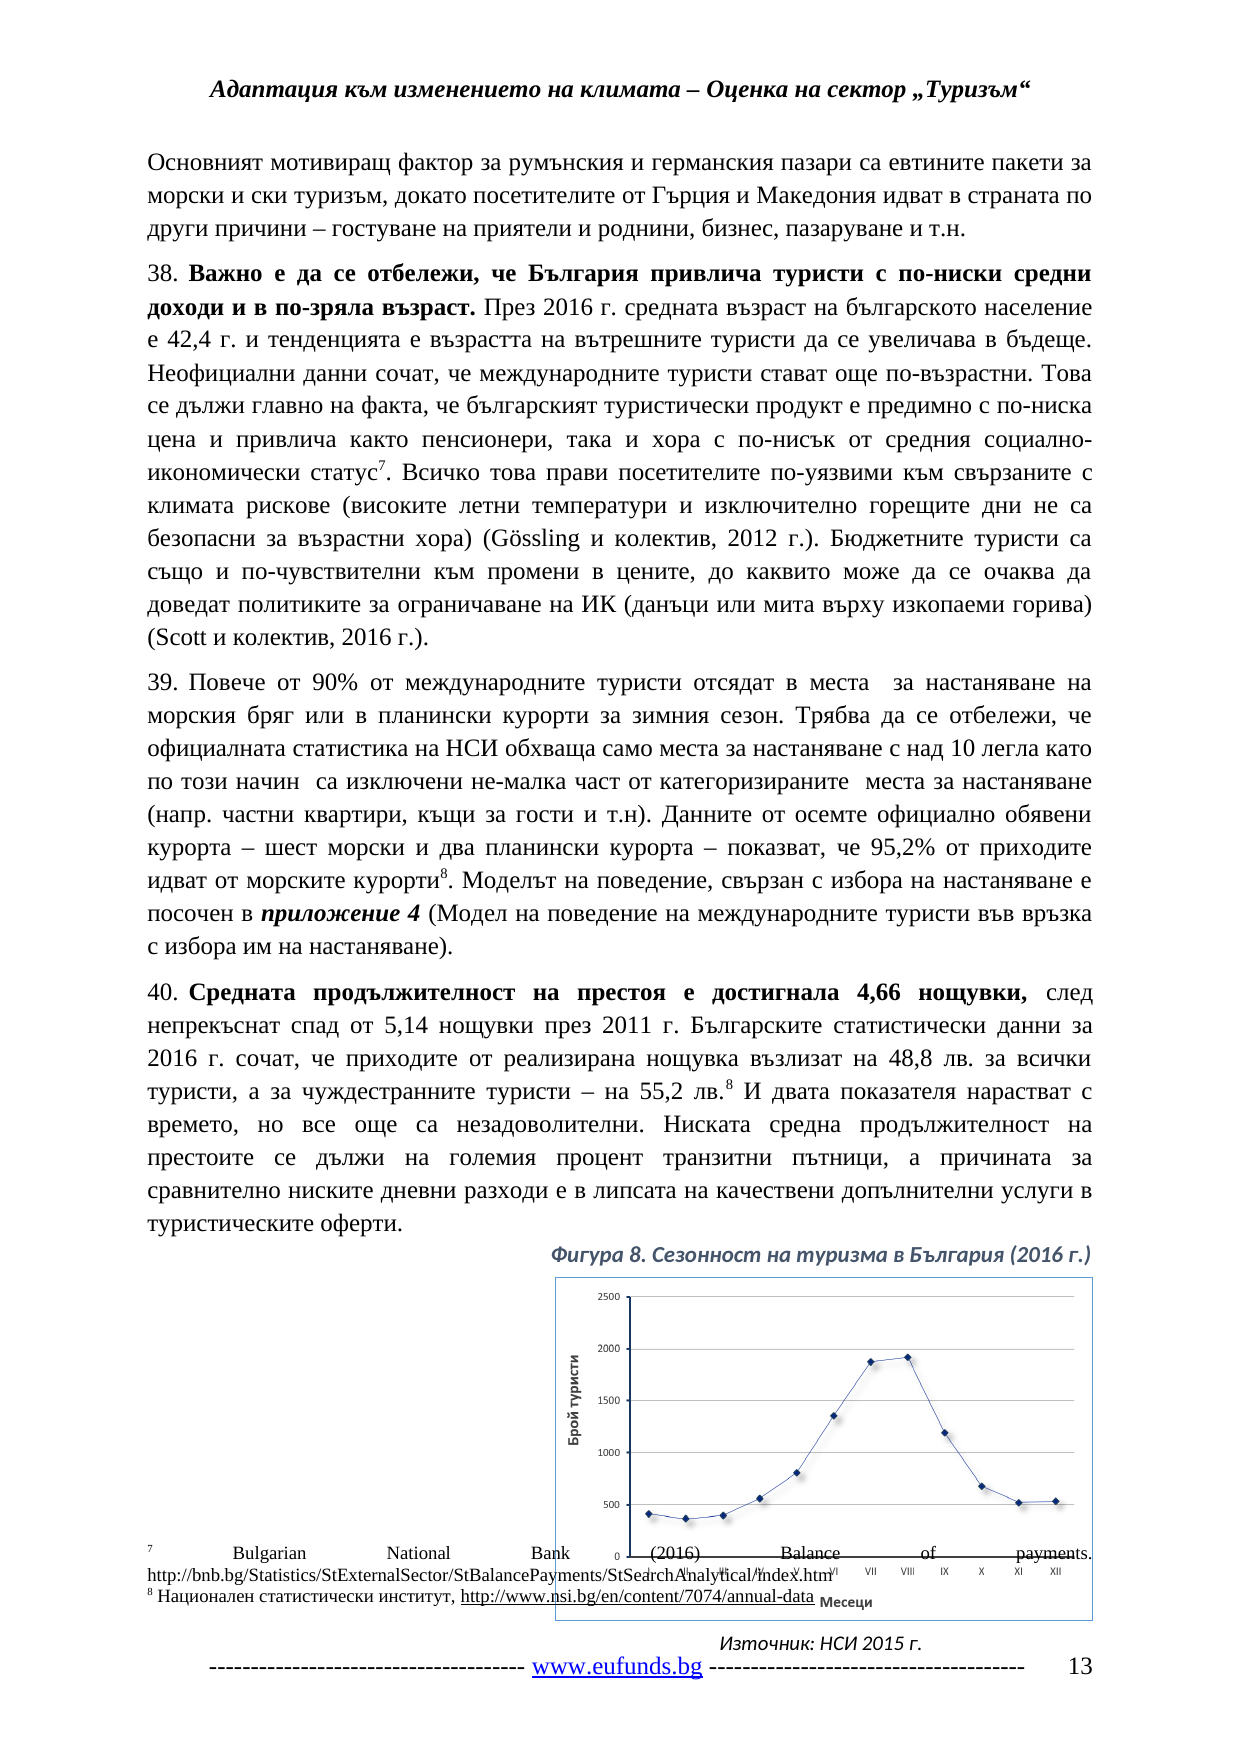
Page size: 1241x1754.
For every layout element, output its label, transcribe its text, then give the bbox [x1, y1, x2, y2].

text Средната продължителност на престоя е достигнала 4,66 нощувки, след непрекъснат спад от 5,14 нощувки през 2011 г. Българските статистически данни за 2016 г. сочат, че приходите от реализирана нощувка възлизат на 48,8 лв. за всички туристи, а за чуждестранните туристи – на 55,2 лв.8 И двата показателя нарастват с времето, но все още са незадоволителни. Ниската средна продължителност на престоите се дължи на големия процент транзитни пътници, а причината за сравнително ниските дневни разходи е в липсата на качествени допълнителни услуги в туристическите оферти. [147, 977, 1093, 1237]
picture [556, 1278, 1092, 1620]
text Повече от 90% от международните туристи отсядат в места за настаняване на морския бряг или в планински курорти за зимния сезон. Трябва да се отбележи, че официалната статистика на НСИ обхваща само места за настаняване с над 10 легла като по този начин са изключени не-малка част от категоризираните места за настаняване (напр. частни квартири, къщи за гости и т.н). Данните от осемте официално обявени курорта – шест морски и два планински курорта – показват, че 95,2% от приходите идват от морските курорти. Моделът на поведение, свързан с избора на настаняване е посочен в приложение 4 (Модел на поведение на международните туристи във връзка с избора им на настаняване). [147, 667, 1093, 960]
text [147, 147, 1093, 242]
text Важно е да се отбележи, че България привлича туристи с по-ниски средни доходи и в по-зряла възраст. През 2016 г. средната възраст на българското население е 42,4 г. и тенденцията е възрастта на вътрешните туристи да се увеличава в бъдеще. Неофициални данни сочат, че международните туристи стават още по-възрастни. Това се дължи главно на факта, че българският туристически продукт е предимно с по-ниска цена и привлича както пенсионери, така и хора с по-нисък от средния социално-икономически статус. Всичко това прави посетителите по-уязвими към свързаните с климата рискове (високите летни температури и изключително горещите дни не са безопасни за възрастни хора) (Gössling и колектив, 2012 г.). Бюджетните туристи са също и по-чувствителни към промени в цените, до каквито може да се очаква да доведат политиките за ограничаване на ИК (данъци или мита върху изкопаеми горива) (Scott и колектив, 2016 г.). [147, 258, 1093, 651]
